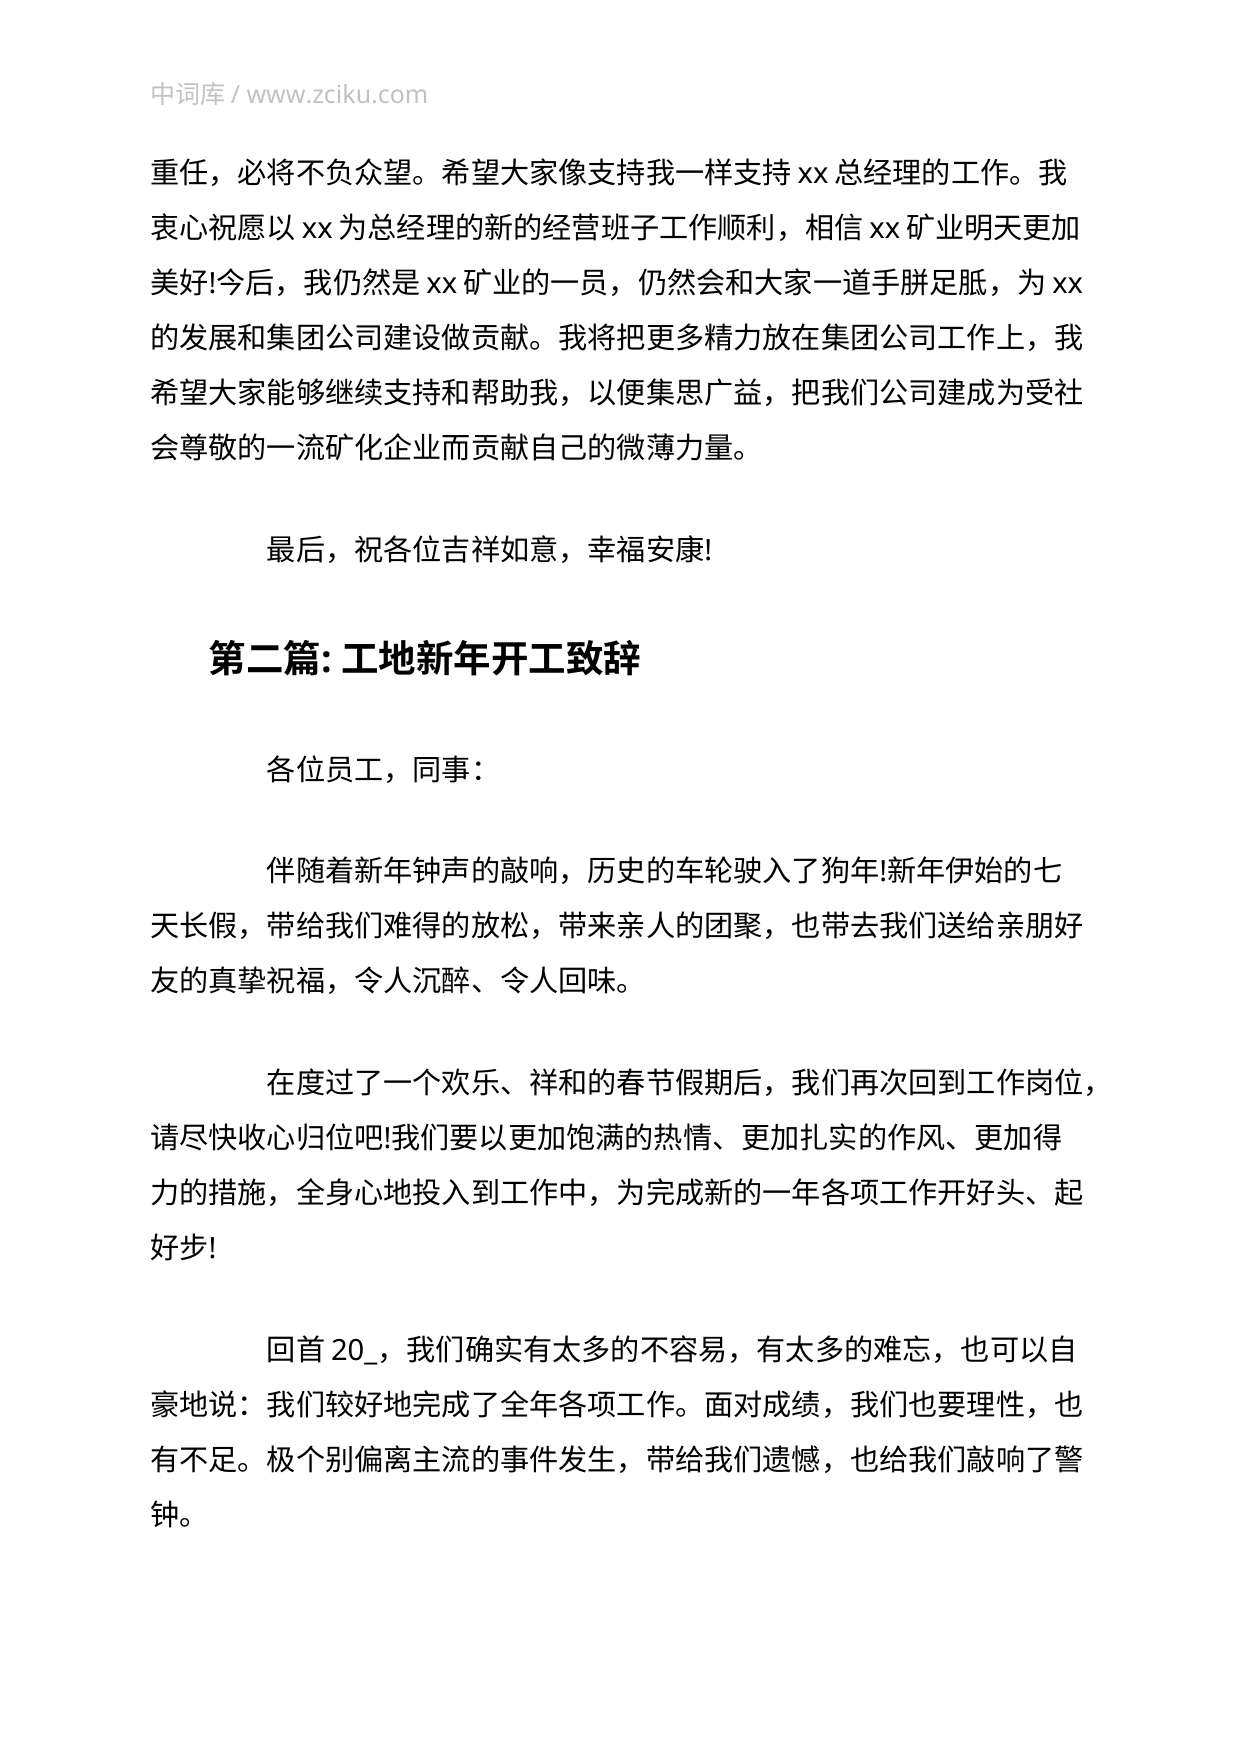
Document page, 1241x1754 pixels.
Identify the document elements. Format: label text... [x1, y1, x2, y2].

text 各位员工，同事： [150, 746, 1090, 788]
text 在度过了一个欢乐、祥和的春节假期后，我们再次回到工作岗位，请尽快收心归位吧!我们要以更加饱满的热情、更加扎实的作风、更加得力的措施，全身心地投入到工作中，为完成新的一年各项工作开好头、起好步! [150, 1059, 1090, 1267]
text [150, 150, 1090, 467]
text 第二篇: 工地新年开工致辞 [150, 628, 1090, 683]
text 回首20_，我们确实有太多的不容易，有太多的难忘，也可以自豪地说：我们较好地完成了全年各项工作。面对成绩，我们也要理性，也有不足。极个别偏离主流的事件发生，带给我们遗憾，也给我们敲响了警钟。 [150, 1326, 1090, 1533]
text 最后，祝各位吉祥如意，幸福安康! [150, 527, 1090, 569]
text 伴随着新年钟声的敲响，历史的车轮驶入了狗年!新年伊始的七天长假，带给我们难得的放松，带来亲人的团聚，也带去我们送给亲朋好友的真挚祝福，令人沉醉、令人回味。 [150, 848, 1090, 1000]
